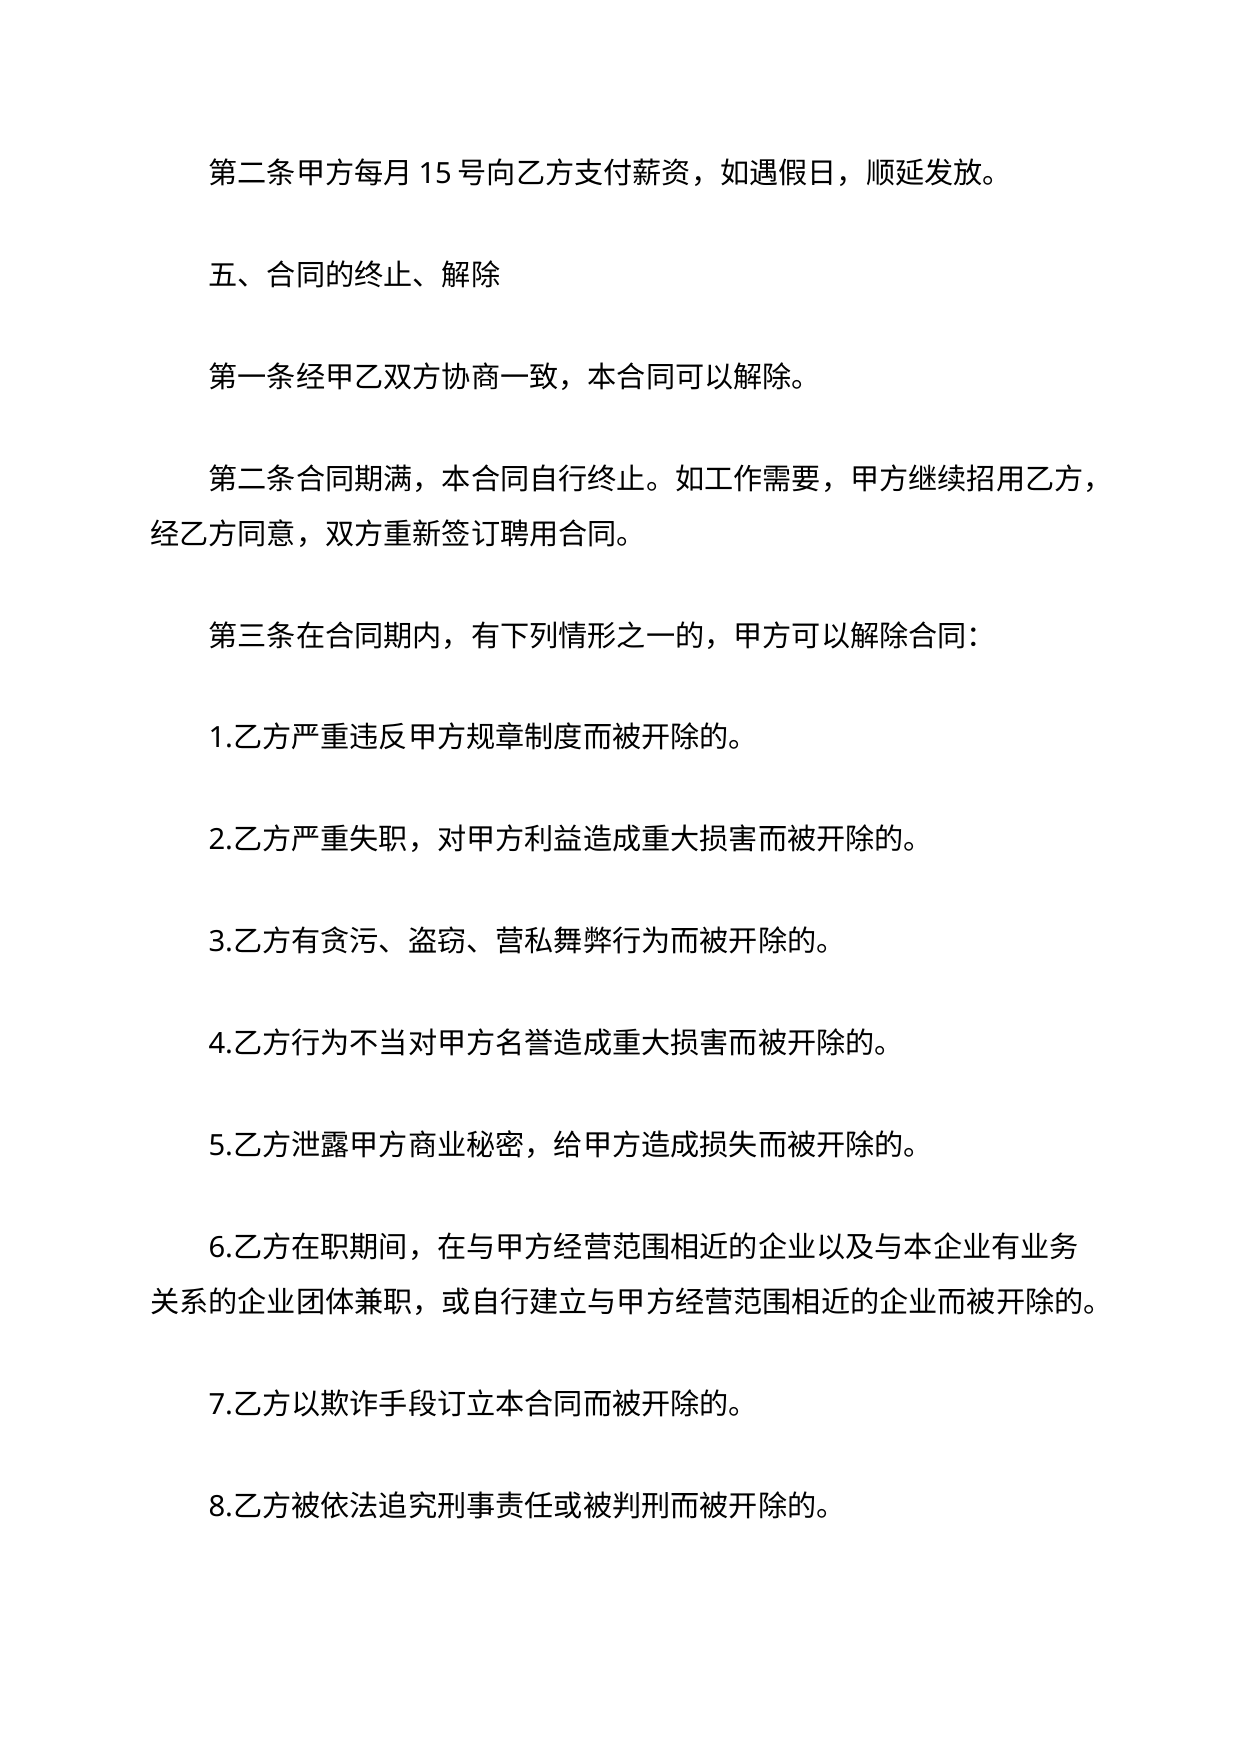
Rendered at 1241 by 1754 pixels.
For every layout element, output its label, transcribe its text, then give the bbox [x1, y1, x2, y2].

text 5.乙方泄露甲方商业秘密，给甲方造成损失而被开除的。 [150, 1122, 1090, 1164]
text 第一条经甲乙双方协商一致，本合同可以解除。 [150, 354, 1090, 396]
text 1.乙方严重违反甲方规章制度而被开除的。 [150, 714, 1090, 756]
text 第二条合同期满，本合同自行终止。如工作需要，甲方继续招用乙方，经乙方同意，双方重新签订聘用合同。 [150, 456, 1090, 553]
text 第三条在合同期内，有下列情形之一的，甲方可以解除合同： [150, 612, 1090, 654]
text 五、合同的终止、解除 [150, 252, 1090, 294]
text 第二条甲方每月15号向乙方支付薪资，如遇假日，顺延发放。 [150, 150, 1090, 192]
text 2.乙方严重失职，对甲方利益造成重大损害而被开除的。 [150, 816, 1090, 858]
text 3.乙方有贪污、盗窃、营私舞弊行为而被开除的。 [150, 918, 1090, 960]
text 8.乙方被依法追究刑事责任或被判刑而被开除的。 [150, 1483, 1090, 1525]
text 7.乙方以欺诈手段订立本合同而被开除的。 [150, 1381, 1090, 1423]
text 6.乙方在职期间，在与甲方经营范围相近的企业以及与本企业有业务关系的企业团体兼职，或自行建立与甲方经营范围相近的企业而被开除的。 [150, 1224, 1090, 1321]
text 4.乙方行为不当对甲方名誉造成重大损害而被开除的。 [150, 1020, 1090, 1062]
